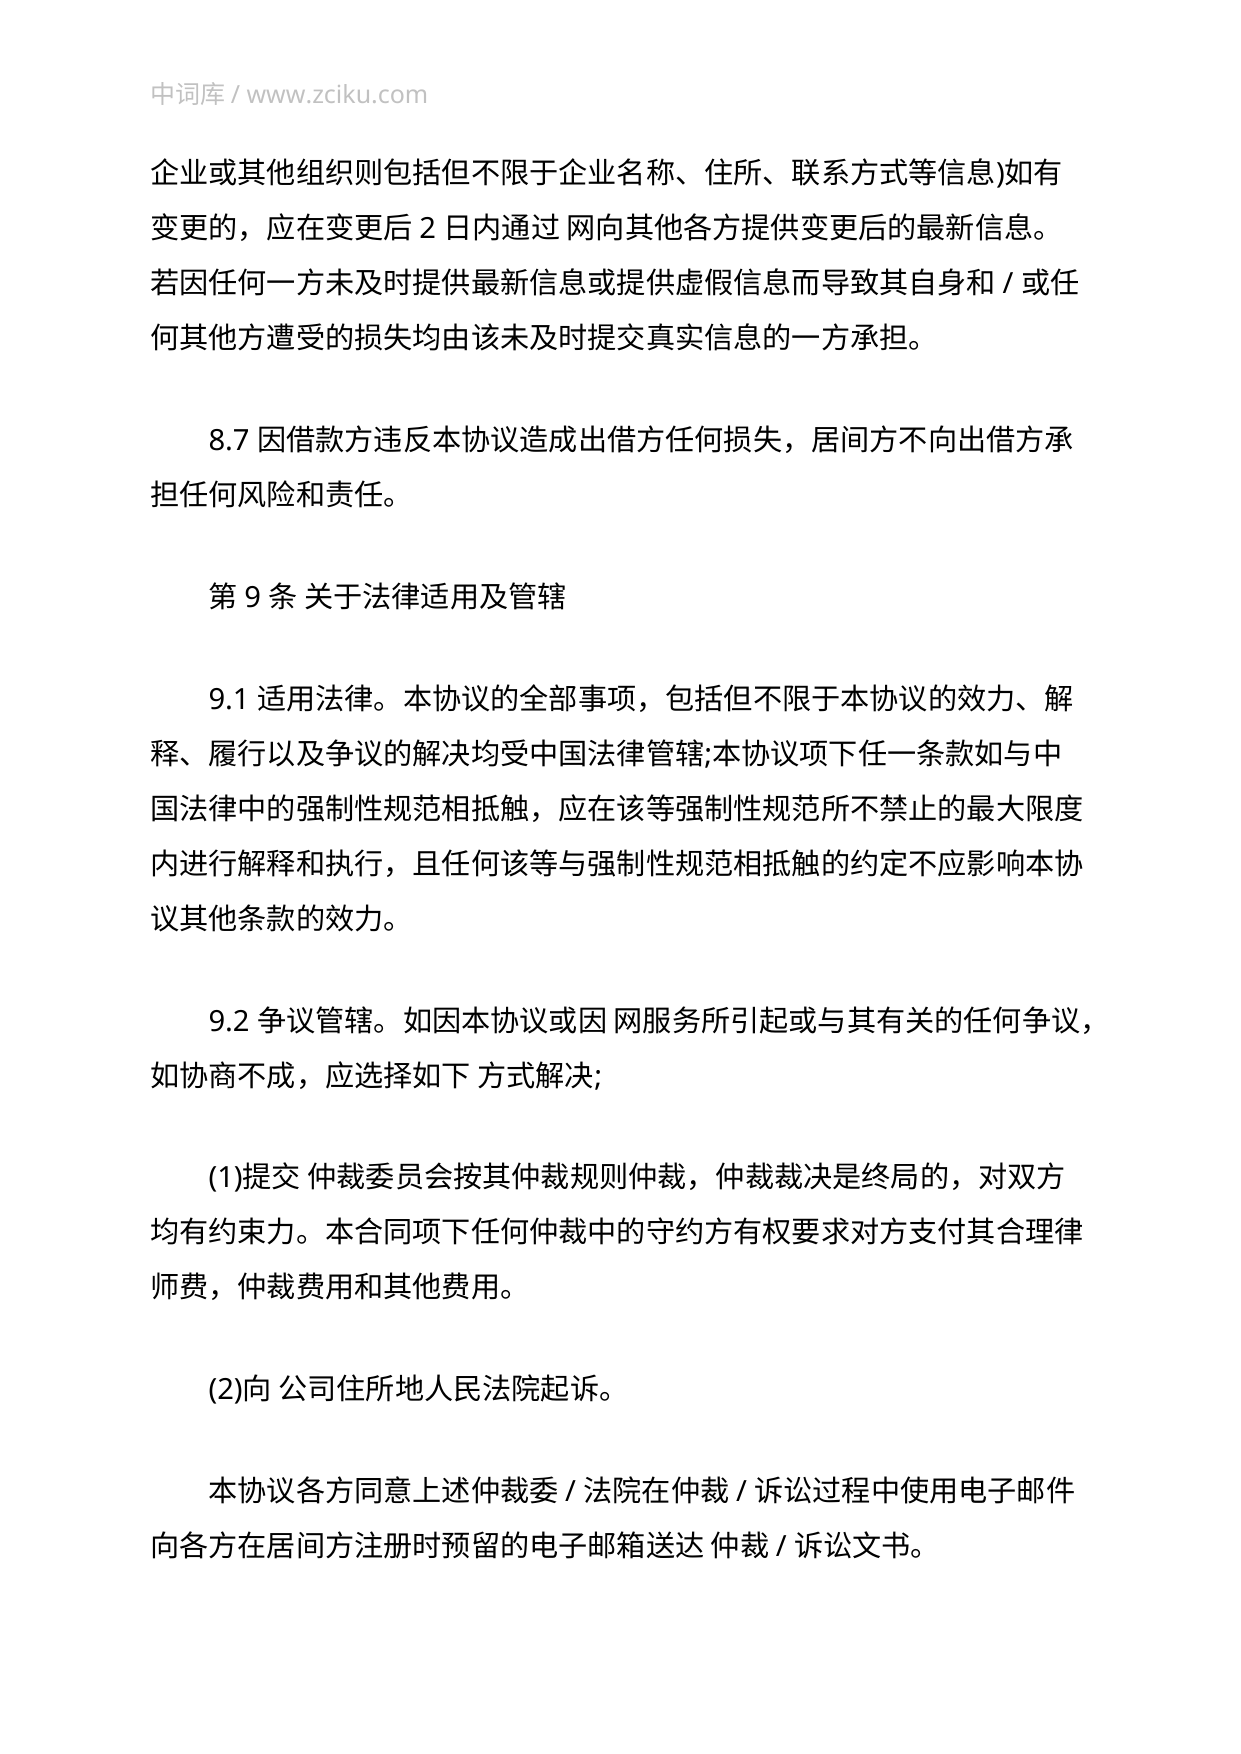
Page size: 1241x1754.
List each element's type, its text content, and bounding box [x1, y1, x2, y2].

text 9.1 适用法律。本协议的全部事项，包括但不限于本协议的效力、解释、履行以及争议的解决均受中国法律管辖;本协议项下任一条款如与中国法律中的强制性规范相抵触，应在该等强制性规范所不禁止的最大限度内进行解释和执行，且任何该等与强制性规范相抵触的约定不应影响本协议其他条款的效力。 [150, 676, 1090, 938]
text 第 9 条 关于法律适用及管辖 [150, 573, 1090, 616]
text 本协议各方同意上述仲裁委 / 法院在仲裁 / 诉讼过程中使用电子邮件向各方在居间方注册时预留的电子邮箱送达 仲裁 / 诉讼文书。 [150, 1468, 1090, 1565]
text 9.2 争议管辖。如因本协议或因 网服务所引起或与其有关的任何争议，如协商不成，应选择如下 方式解决; [150, 997, 1090, 1094]
text 8.7 因借款方违反本协议造成出借方任何损失，居间方不向出借方承担任何风险和责任。 [150, 417, 1090, 514]
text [150, 150, 1090, 357]
text (2)向 公司住所地人民法院起诉。 [150, 1366, 1090, 1408]
text (1)提交 仲裁委员会按其仲裁规则仲裁，仲裁裁决是终局的，对双方均有约束力。本合同项下任何仲裁中的守约方有权要求对方支付其合理律师费，仲裁费用和其他费用。 [150, 1154, 1090, 1306]
